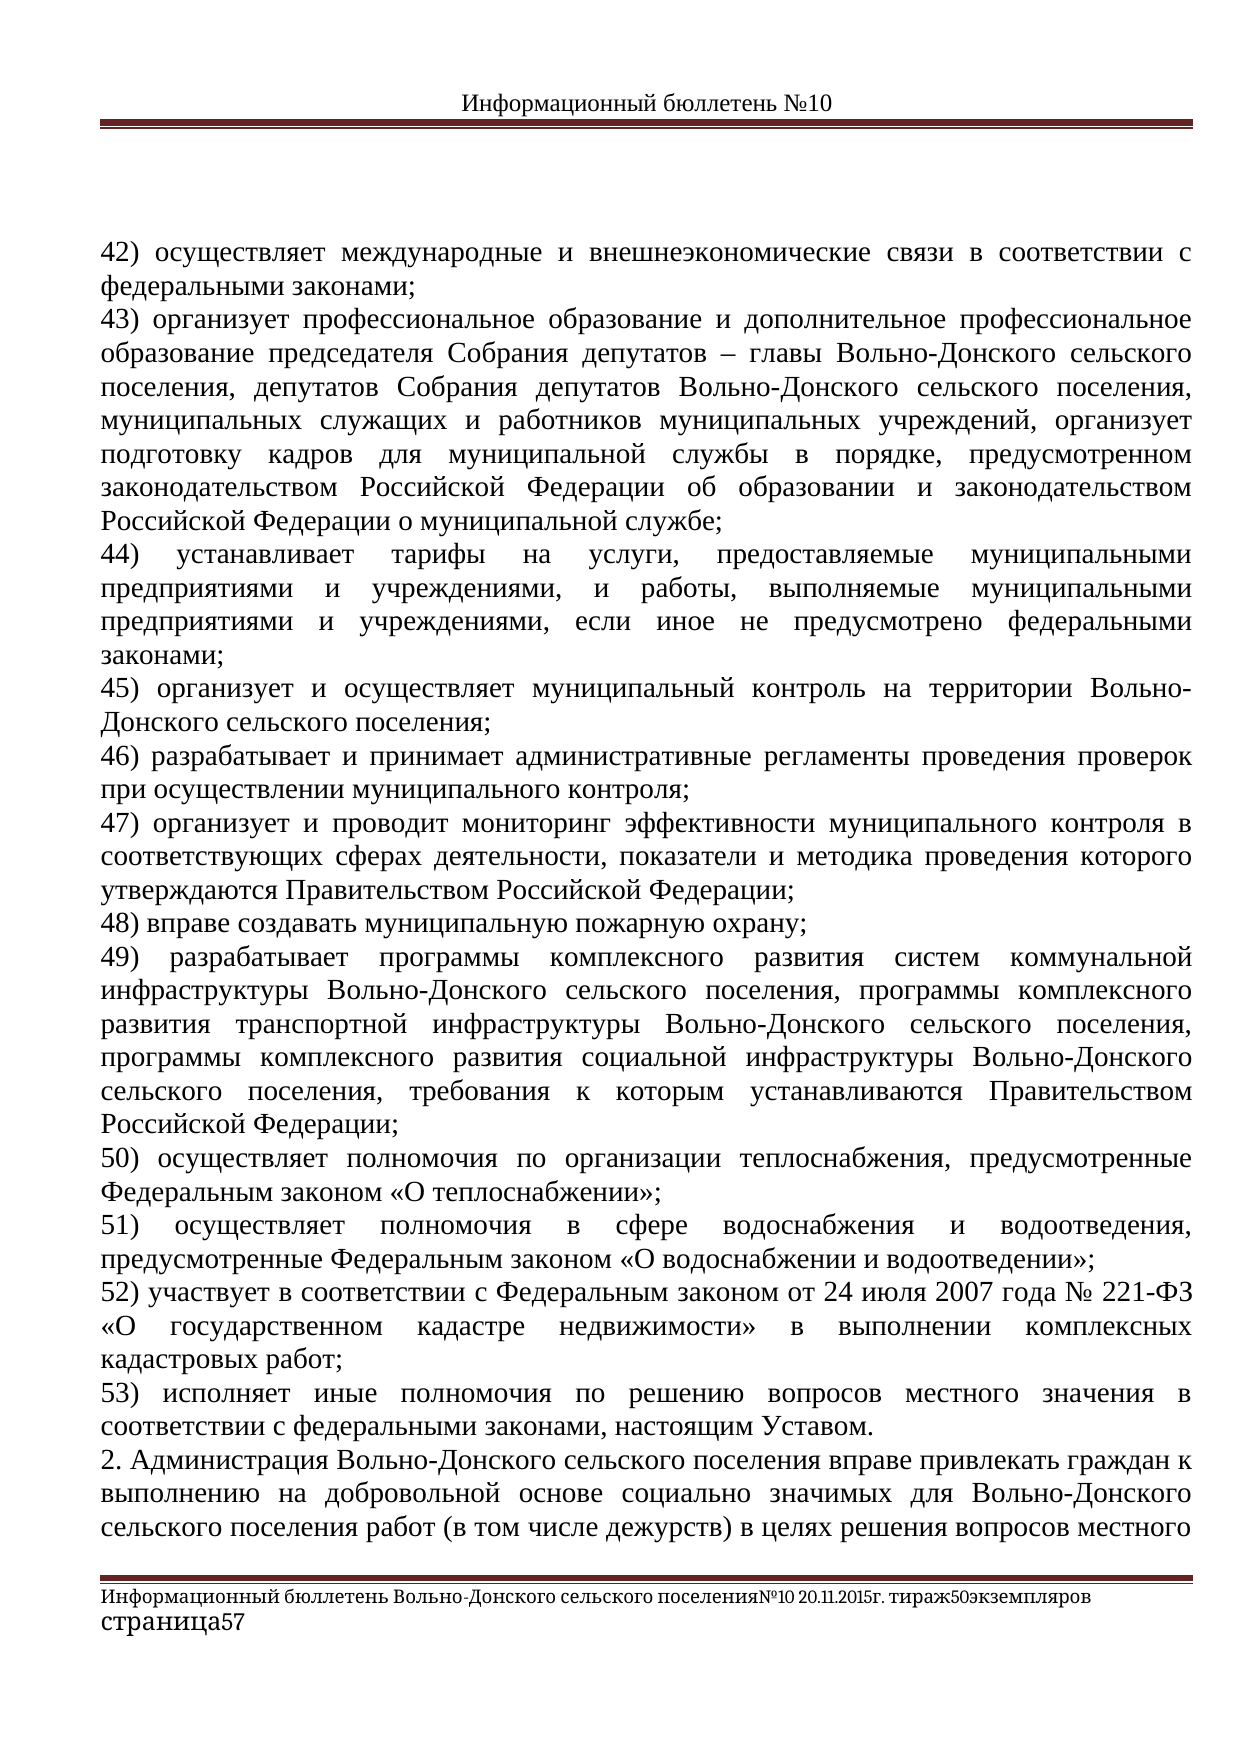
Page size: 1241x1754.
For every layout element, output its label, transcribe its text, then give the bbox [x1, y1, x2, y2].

text 52) участвует в соответствии с Федеральным законом от 24 июля 2007 года № 221-ФЗ «О государственном кадастре недвижимости» в выполнении комплексных кадастровых работ; [100, 1274, 1193, 1375]
text 44) устанавливает тарифы на услуги, предоставляемые муниципальными предприятиями и учреждениями, и работы, выполняемые муниципальными предприятиями и учреждениями, если иное не предусмотрено федеральными законами; [100, 536, 1193, 671]
text 42) осуществляет международные и внешнеэкономические связи в соответствии с федеральными законами; [100, 234, 1193, 302]
text 47) организует и проводит мониторинг эффективности муниципального контроля в соответствующих сферах деятельности, показатели и методика проведения которого утверждаются Правительством Российской Федерации; [100, 805, 1193, 905]
text 46) разрабатывает и принимает административные регламенты проведения проверок при осуществлении муниципального контроля; [100, 738, 1193, 805]
text 50) осуществляет полномочия по организации теплоснабжения, предусмотренные Федеральным законом «О теплоснабжении»; [100, 1140, 1193, 1207]
text 49) разрабатывает программы комплексного развития систем коммунальной инфраструктуры Вольно-Донского сельского поселения, программы комплексного развития транспортной инфраструктуры Вольно-Донского сельского поселения, программы комплексного развития социальной инфраструктуры Вольно-Донского сельского поселения, требования к которым устанавливаются Правительством Российской Федерации; [100, 939, 1193, 1140]
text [100, 1442, 1193, 1543]
text 43) организует профессиональное образование и дополнительное профессиональное образование председателя Собрания депутатов – главы Вольно-Донского сельского поселения, депутатов Собрания депутатов Вольно-Донского сельского поселения, муниципальных служащих и работников муниципальных учреждений, организует подготовку кадров для муниципальной службы в порядке, предусмотренном законодательством Российской Федерации об образовании и законодательством Российской Федерации о муниципальной службе; [100, 302, 1193, 536]
text 51) осуществляет полномочия в сфере водоснабжения и водоотведения, предусмотренные Федеральным законом «О водоснабжении и водоотведении»; [100, 1207, 1193, 1274]
text 45) организует и осуществляет муниципальный контроль на территории Вольно-Донского сельского поселения; [100, 671, 1193, 738]
text 53) исполняет иные полномочия по решению вопросов местного значения в соответствии с федеральными законами, настоящим Уставом. [100, 1375, 1193, 1442]
text 48) вправе создавать муниципальную пожарную охрану; [100, 905, 1193, 939]
